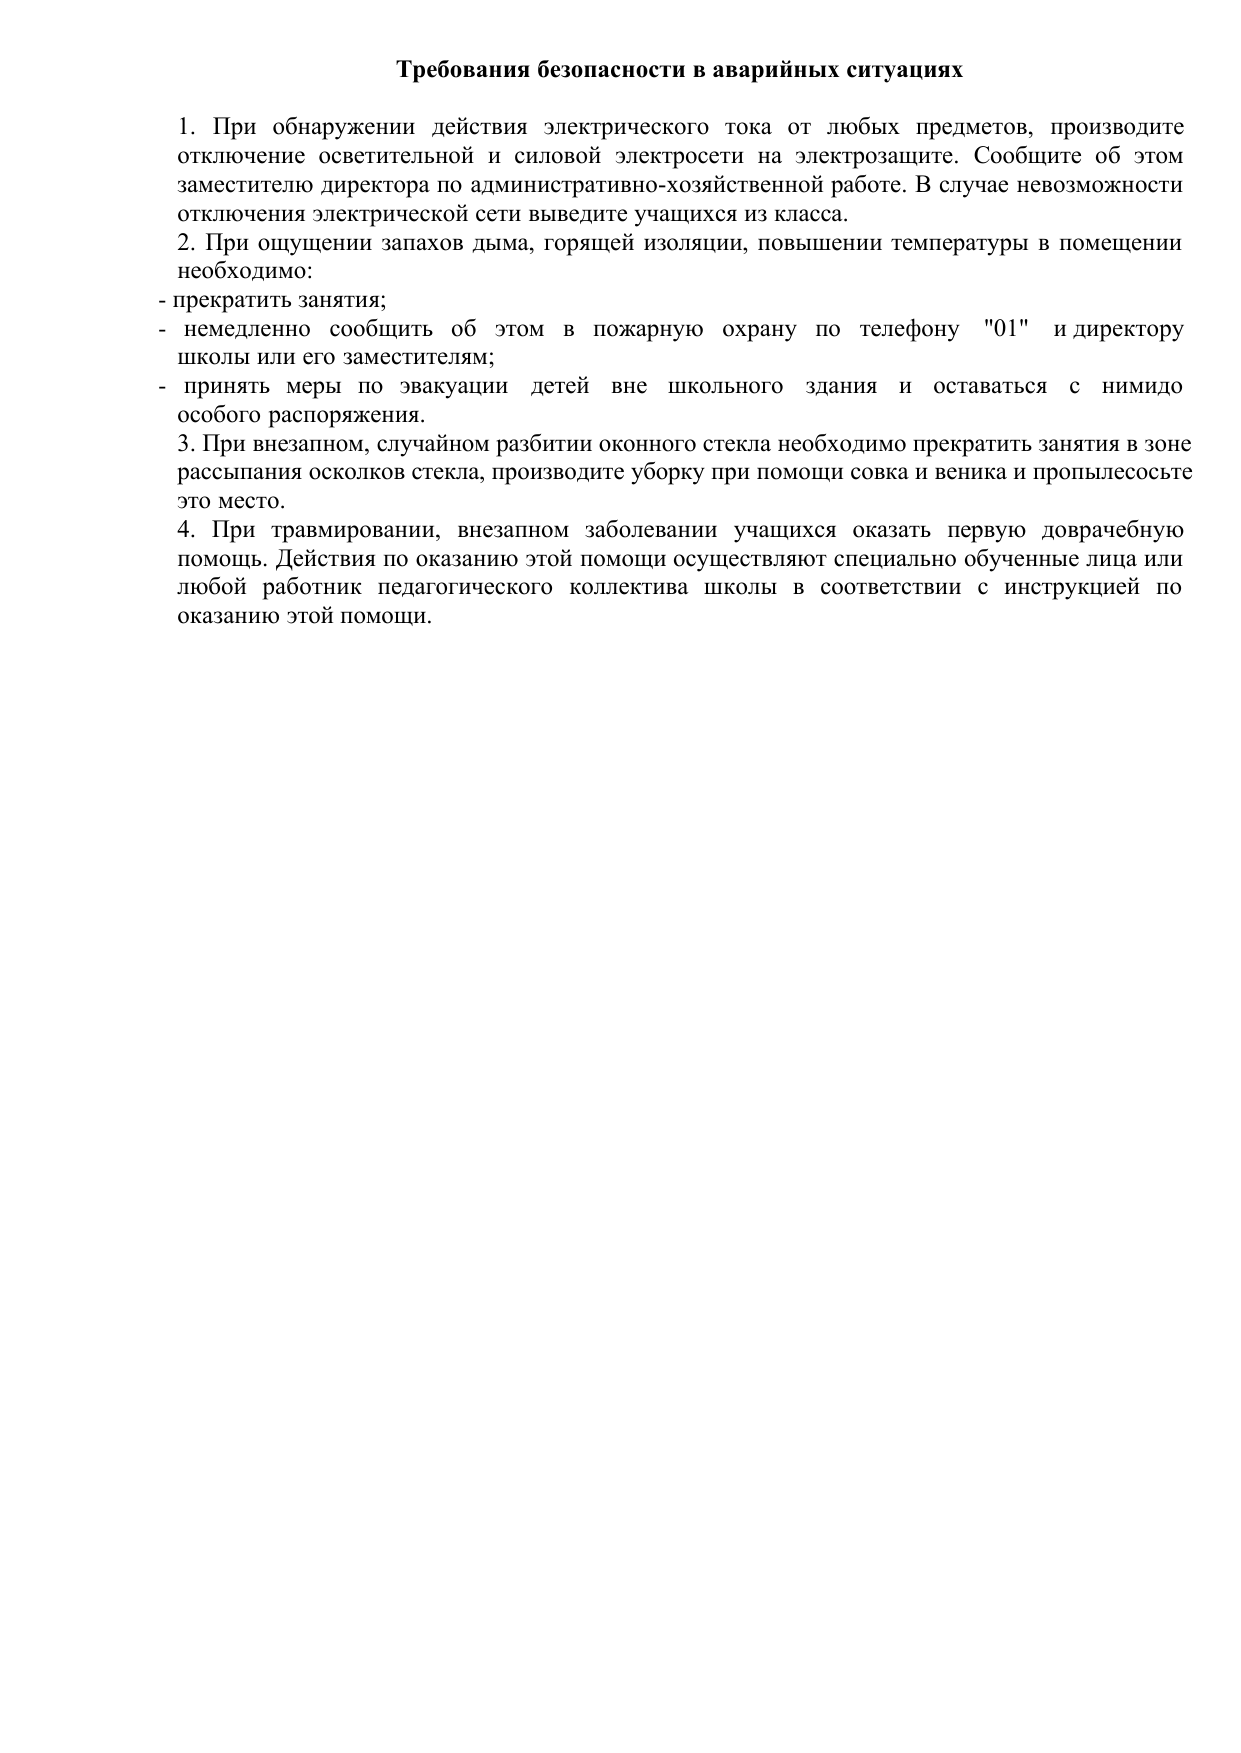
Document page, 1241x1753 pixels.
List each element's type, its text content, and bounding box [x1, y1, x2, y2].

text оказанию этой помощи. [177, 602, 1207, 629]
text - [158, 315, 184, 342]
text . При травмировании, внезапном заболевании учащихся оказать первую доврачебную [189, 515, 1208, 543]
text отключение осветительной и силовой электросети на электрозащите. Сообщите об этом [177, 141, 1208, 169]
text необходимо: [177, 257, 338, 284]
text прекратить занятия; [172, 285, 412, 313]
text любой работник педагогического коллектива школы в соответствии с инструкцией по [177, 572, 1207, 600]
text рассыпания осколков стекла, производите уборку при помощи совка и веника и пропылесосьте [177, 457, 1208, 485]
text - [158, 372, 184, 399]
text Требования безопасности в аварийных ситуациях [396, 56, 988, 83]
text . При обнаружении действия электрического тока от любых предметов, производите [189, 112, 1208, 140]
text заместителю директора по административно-хозяйственной работе. В случае невозможности [177, 170, 1208, 198]
text школы или его заместителям; [177, 342, 1208, 370]
text - [158, 286, 172, 313]
text особого распоряжения. [177, 400, 1207, 428]
text . При ощущении запахов дыма, горящей изоляции, повышении температуры в помещении [189, 228, 1206, 256]
text это место. [177, 487, 1208, 514]
text отключения электрической сети выведите учащихся из класса. [177, 199, 1208, 227]
text немедленно сообщить об этом в пожарную охрану по телефону "01" и директору [184, 314, 1208, 342]
text помощь. Действия по оказанию этой помощи осуществляют специально обученные лица или [177, 544, 1207, 572]
text принять меры по эвакуации детей вне школьного здания и оставаться с нимидо [184, 371, 1207, 399]
text . При внезапном, случайном разбитии оконного стекла необходимо прекратить занятия в зоне [189, 429, 1208, 457]
